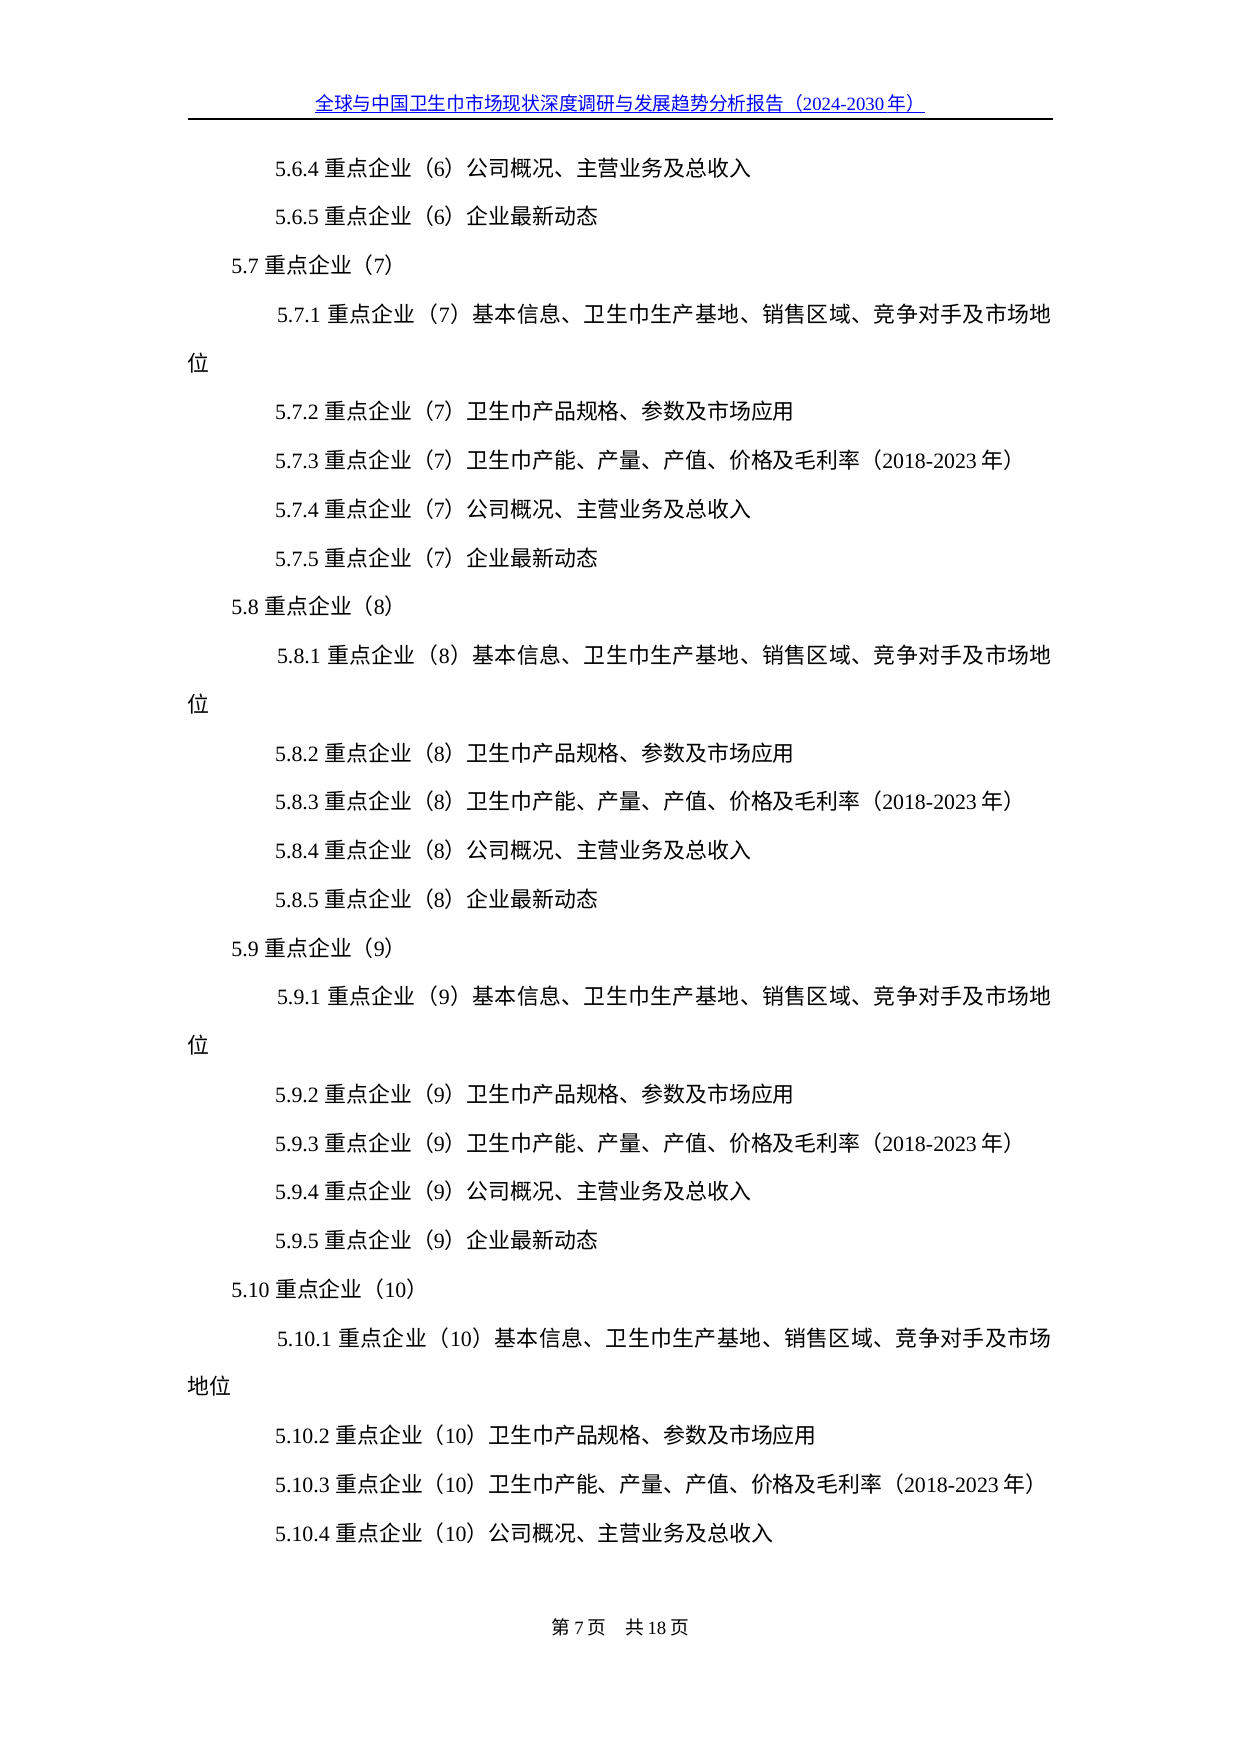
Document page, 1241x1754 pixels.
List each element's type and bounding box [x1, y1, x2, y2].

text [187, 150, 1053, 1548]
